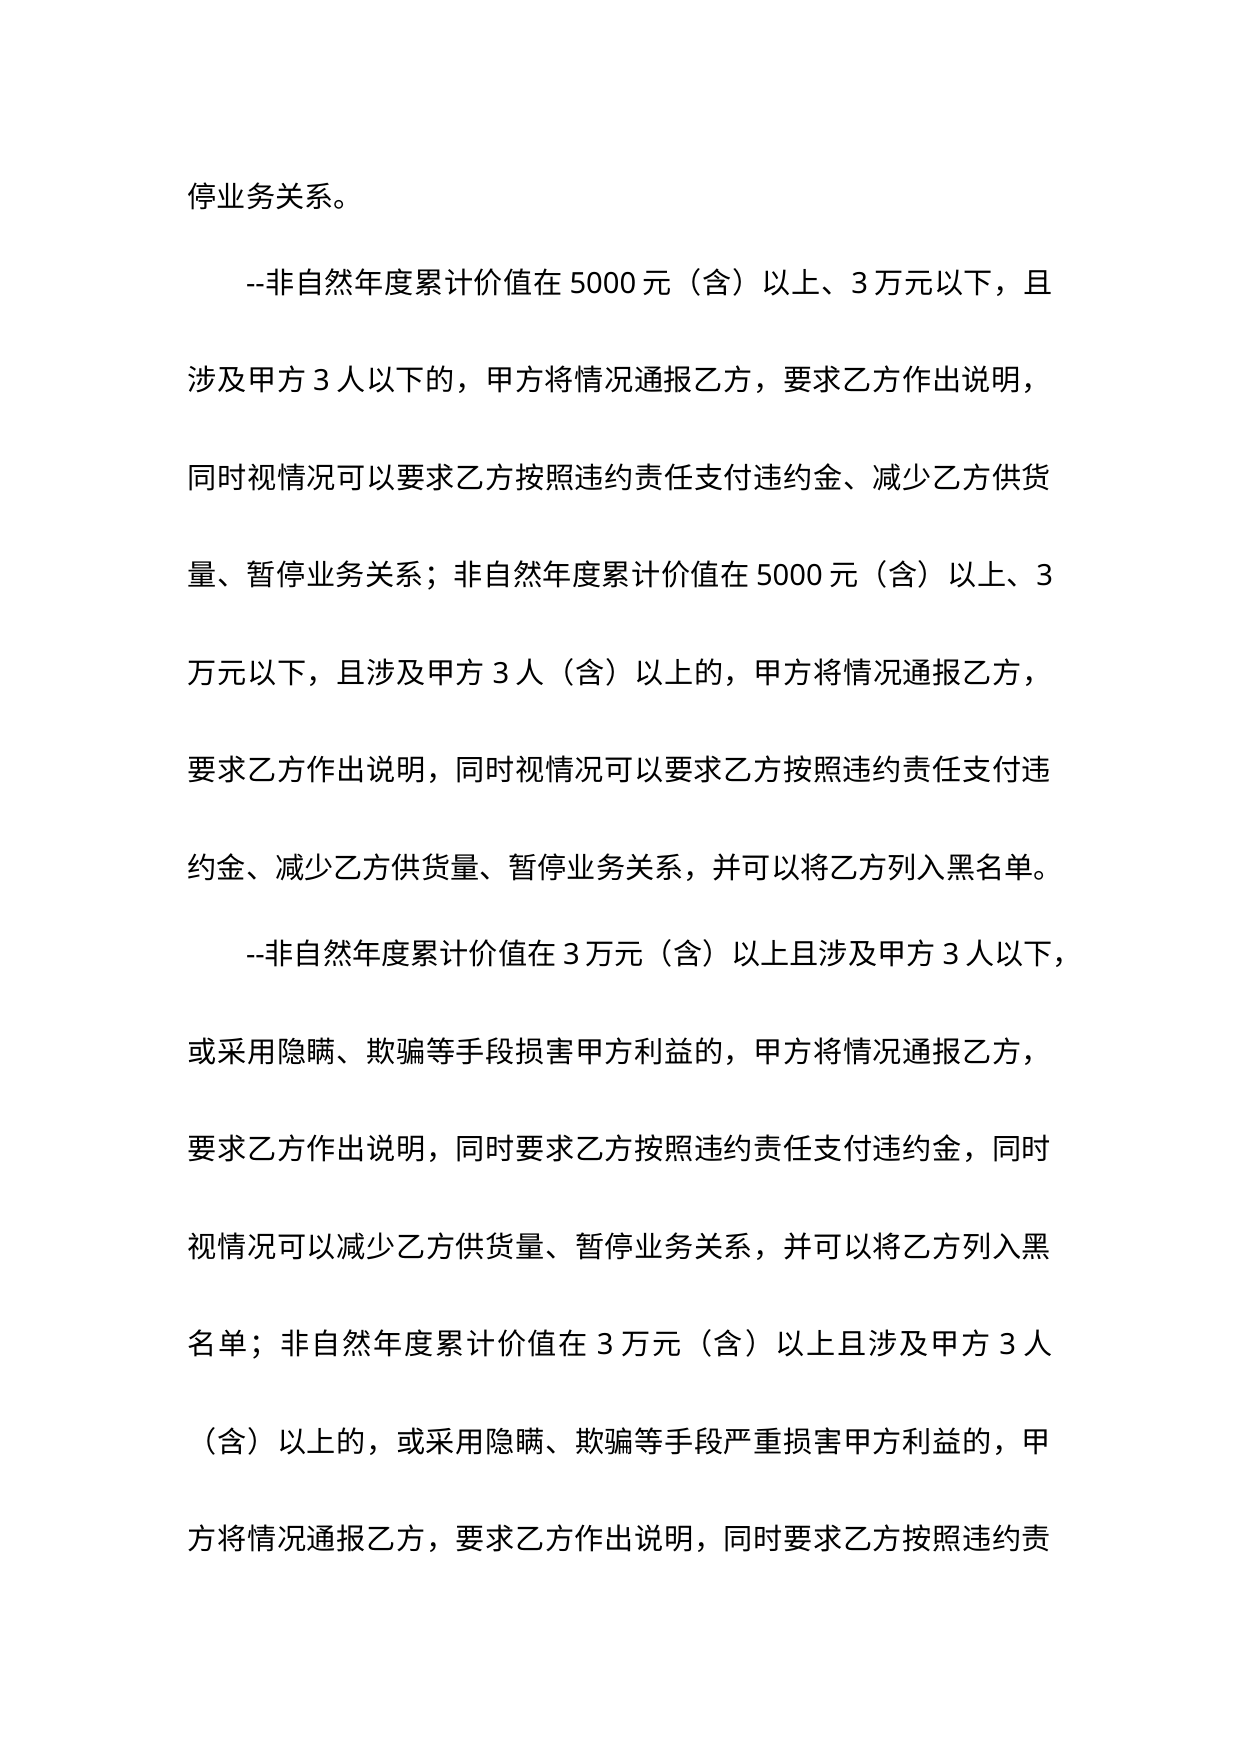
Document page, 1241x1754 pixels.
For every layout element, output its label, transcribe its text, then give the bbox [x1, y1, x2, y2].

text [187, 919, 1053, 1569]
text --非自然年度累计价值在5000元（含）以上、3万元以下，且涉及甲方3人以下的，甲方将情况通报乙方，要求乙方作出说明，同时视情况可以要求乙方按照违约责任支付违约金、减少乙方供货量、暂停业务关系；非自然年度累计价值在5000元（含）以上、3万元以下，且涉及甲方3人（含）以上的，甲方将情况通报乙方，要求乙方作出说明，同时视情况可以要求乙方按照违约责任支付违约金、减少乙方供货量、暂停业务关系，并可以将乙方列入黑名单。 [187, 248, 1053, 898]
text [187, 162, 1053, 227]
